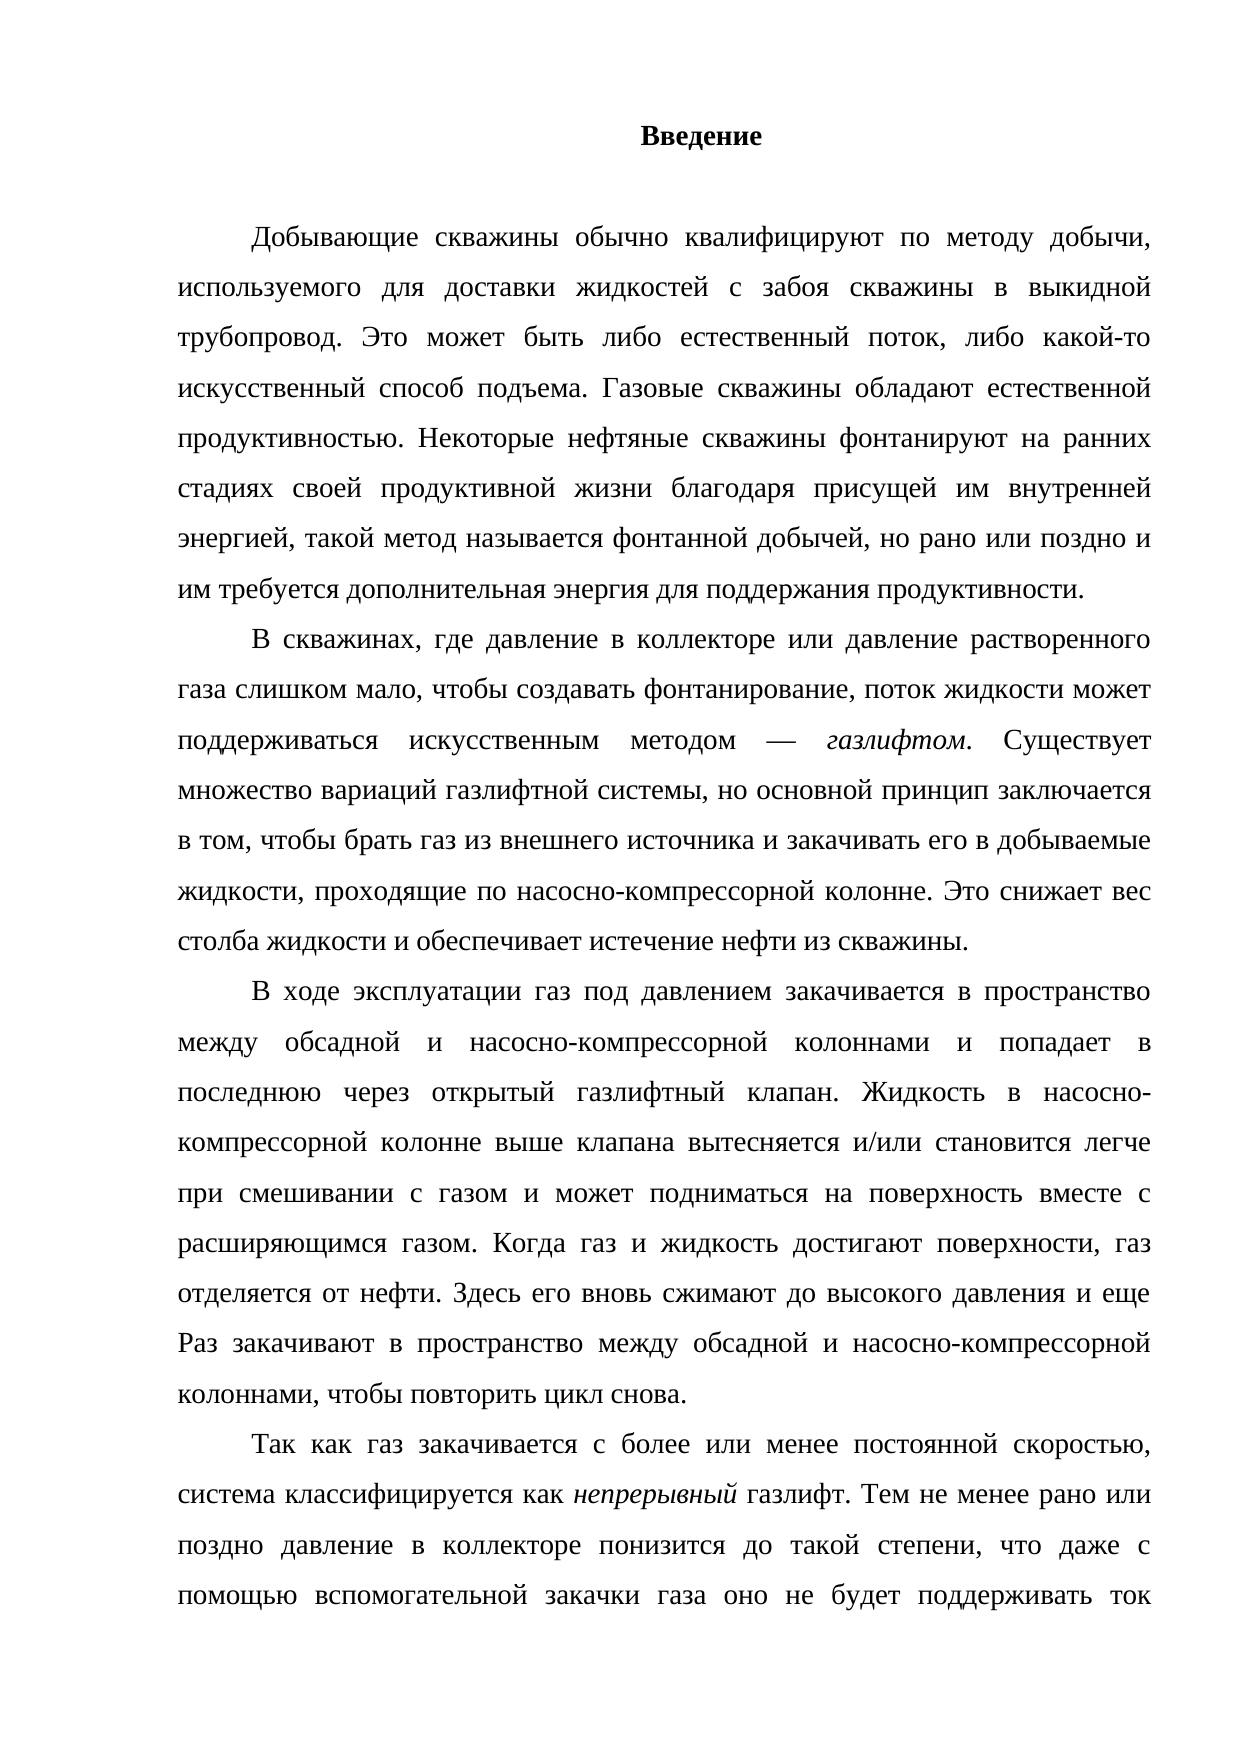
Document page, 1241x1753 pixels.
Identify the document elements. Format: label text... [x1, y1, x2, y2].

text Добывающие скважины обычно квалифицируют по методу добычи, используемого для доставки жидкостей с забоя скважины в выкидной трубопровод. Это может быть либо естественный поток, либо какой-то искусственный способ подъема. Газовые скважины обладают естественной продуктивностью. Некоторые нефтяные скважины фонтанируют на ранних стадиях своей продуктивной жизни благодаря присущей им внутренней энергией, такой метод называется фонтанной добычей, но рано или поздно и им требуется дополнительная энергия для поддержания продуктивности. [177, 219, 1152, 604]
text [177, 1426, 1152, 1611]
text В ходе эксплуатации газ под давлением закачивается в пространство между обсадной и насосно-компрессорной колоннами и попадает в последнюю через открытый газлифтный клапан. Жидкость в насосно-компрессорной колонне выше клапана вытесняется и/или становится легче при смешивании с газом и может подниматься на поверхность вместе с расширяющимся газом. Когда газ и жидкость достигают поверхности, газ отделяется от нефти. Здесь его вновь сжимают до высокого давления и еще Раз закачивают в пространство между обсадной и насосно-компрессорной колоннами, чтобы повторить цикл снова. [177, 973, 1152, 1409]
text В скважинах, где давление в коллекторе или давление растворенного газа слишком мало, чтобы создавать фонтанирование, поток жидкости может поддерживаться искусственным методом — газлифтом. Существует множество вариаций газлифтной системы, но основной принцип заключается в том, чтобы брать газ из внешнего источника и закачивать его в добываемые жидкости, проходящие по насосно-компрессорной колонне. Это снижает вес столба жидкости и обеспечивает истечение нефти из скважины. [177, 621, 1152, 957]
text Введение [177, 118, 1152, 152]
